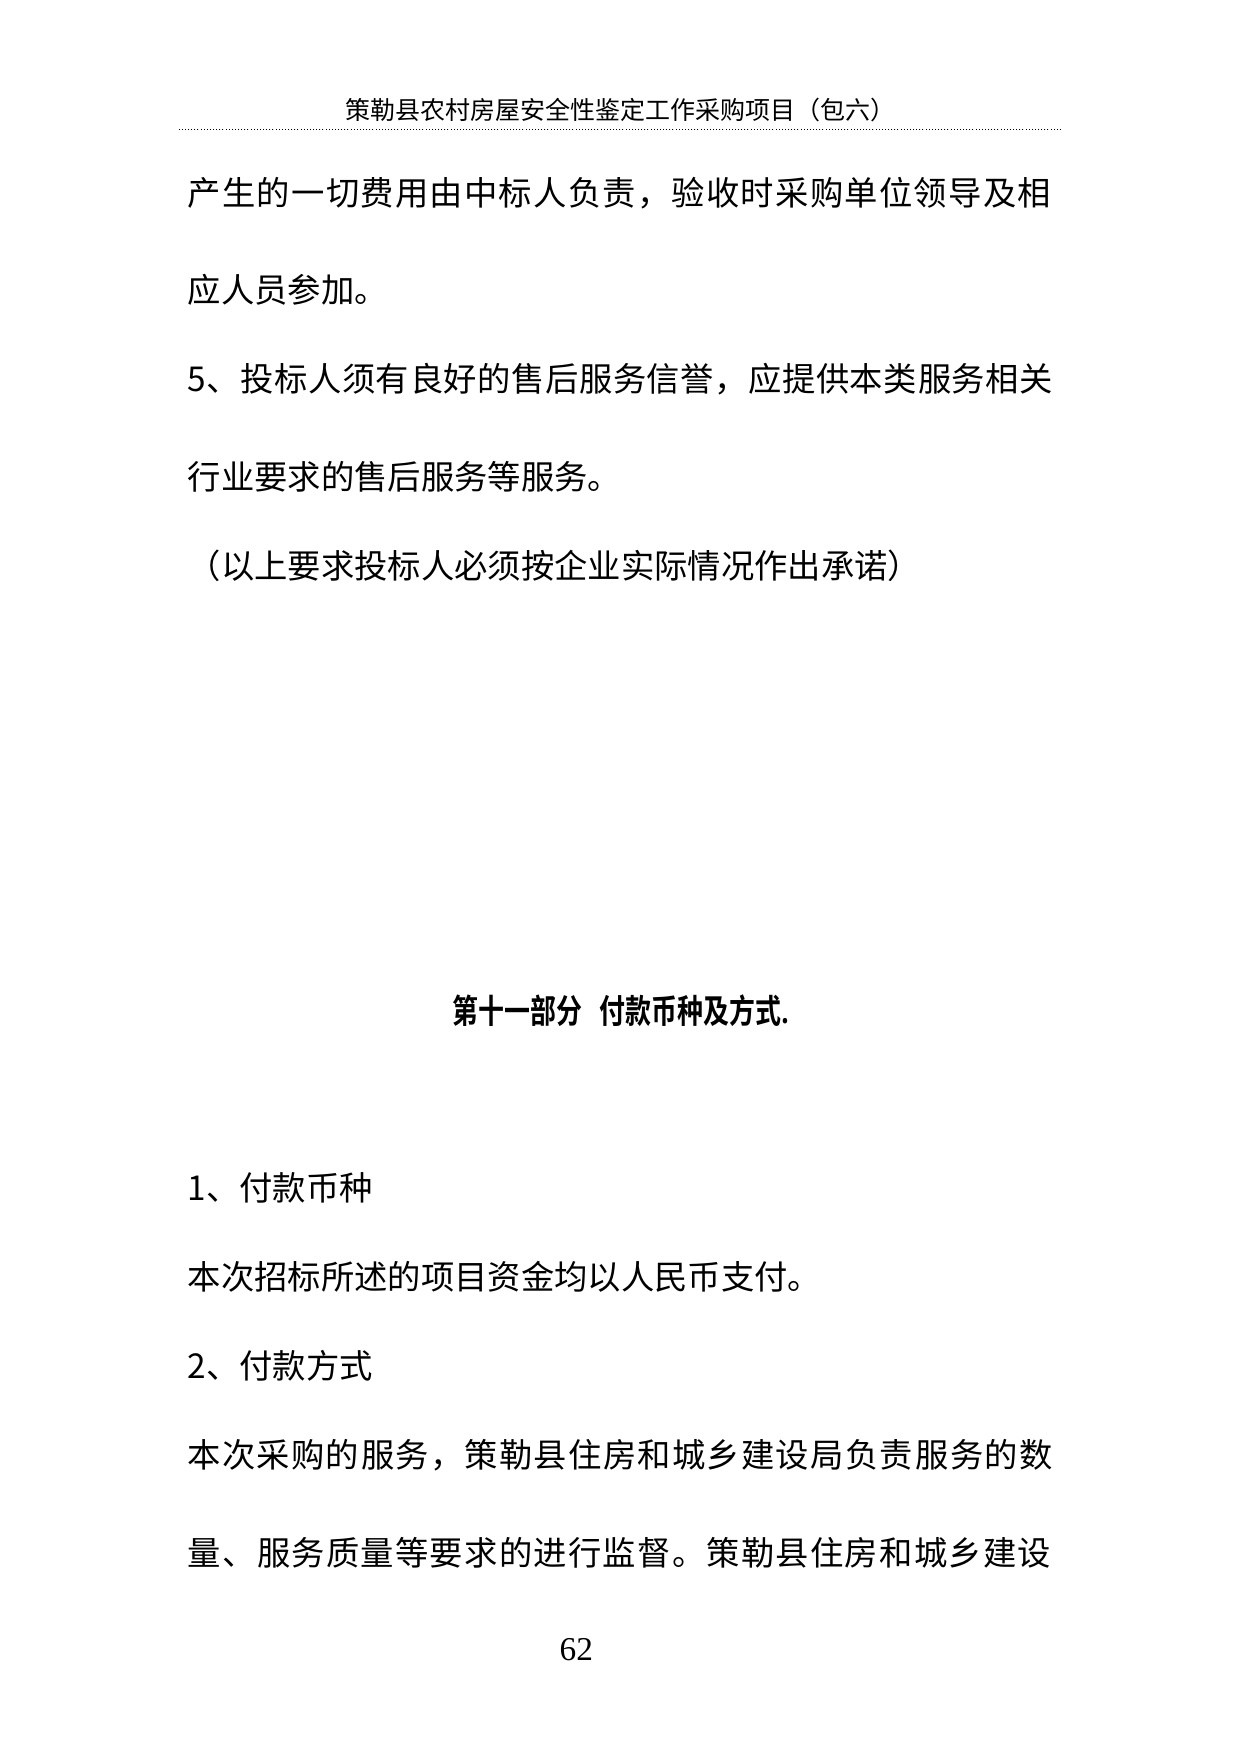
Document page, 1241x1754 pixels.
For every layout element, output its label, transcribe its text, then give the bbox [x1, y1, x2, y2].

list 第十一部分 付款币种及方式. [187, 977, 1053, 1042]
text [187, 158, 1053, 321]
text 5、投标人须有良好的售后服务信誉，应提供本类服务相关行业要求的售后服务等服务。 [187, 345, 1053, 507]
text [187, 1421, 1053, 1583]
text 本次招标所述的项目资金均以人民币支付。 [187, 1243, 1053, 1308]
text 1、付款币种 [187, 1153, 1053, 1218]
text 2、付款方式 [187, 1332, 1053, 1397]
text （以上要求投标人必须按企业实际情况作出承诺） [187, 531, 1053, 596]
